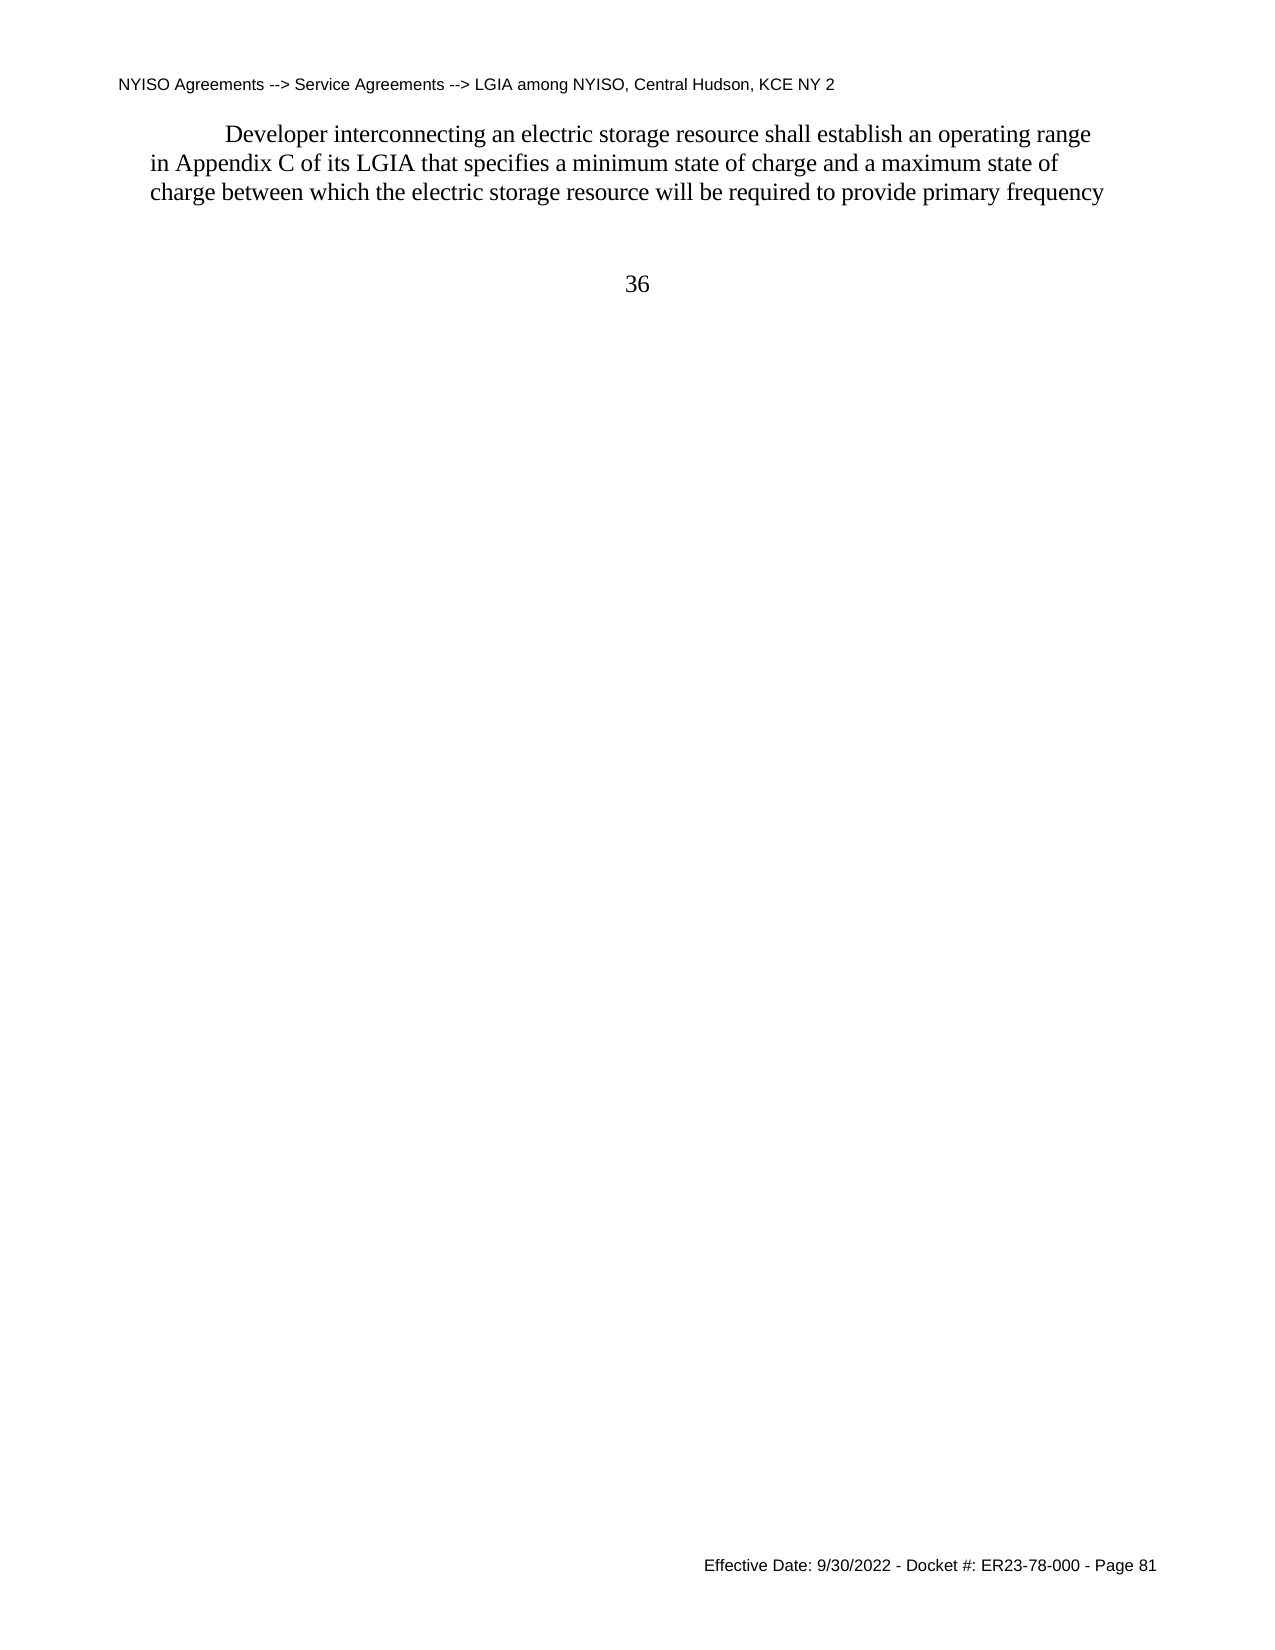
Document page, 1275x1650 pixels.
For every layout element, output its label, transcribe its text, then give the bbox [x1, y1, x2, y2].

text Developer interconnecting an electric storage resource shall establish an operating range in Appendix C of its LGIA that specifies a minimum state of charge and a maximum state of charge between which the electric storage resource will be required to provide primary frequency [150, 119, 1144, 207]
text 36 [625, 269, 1275, 298]
